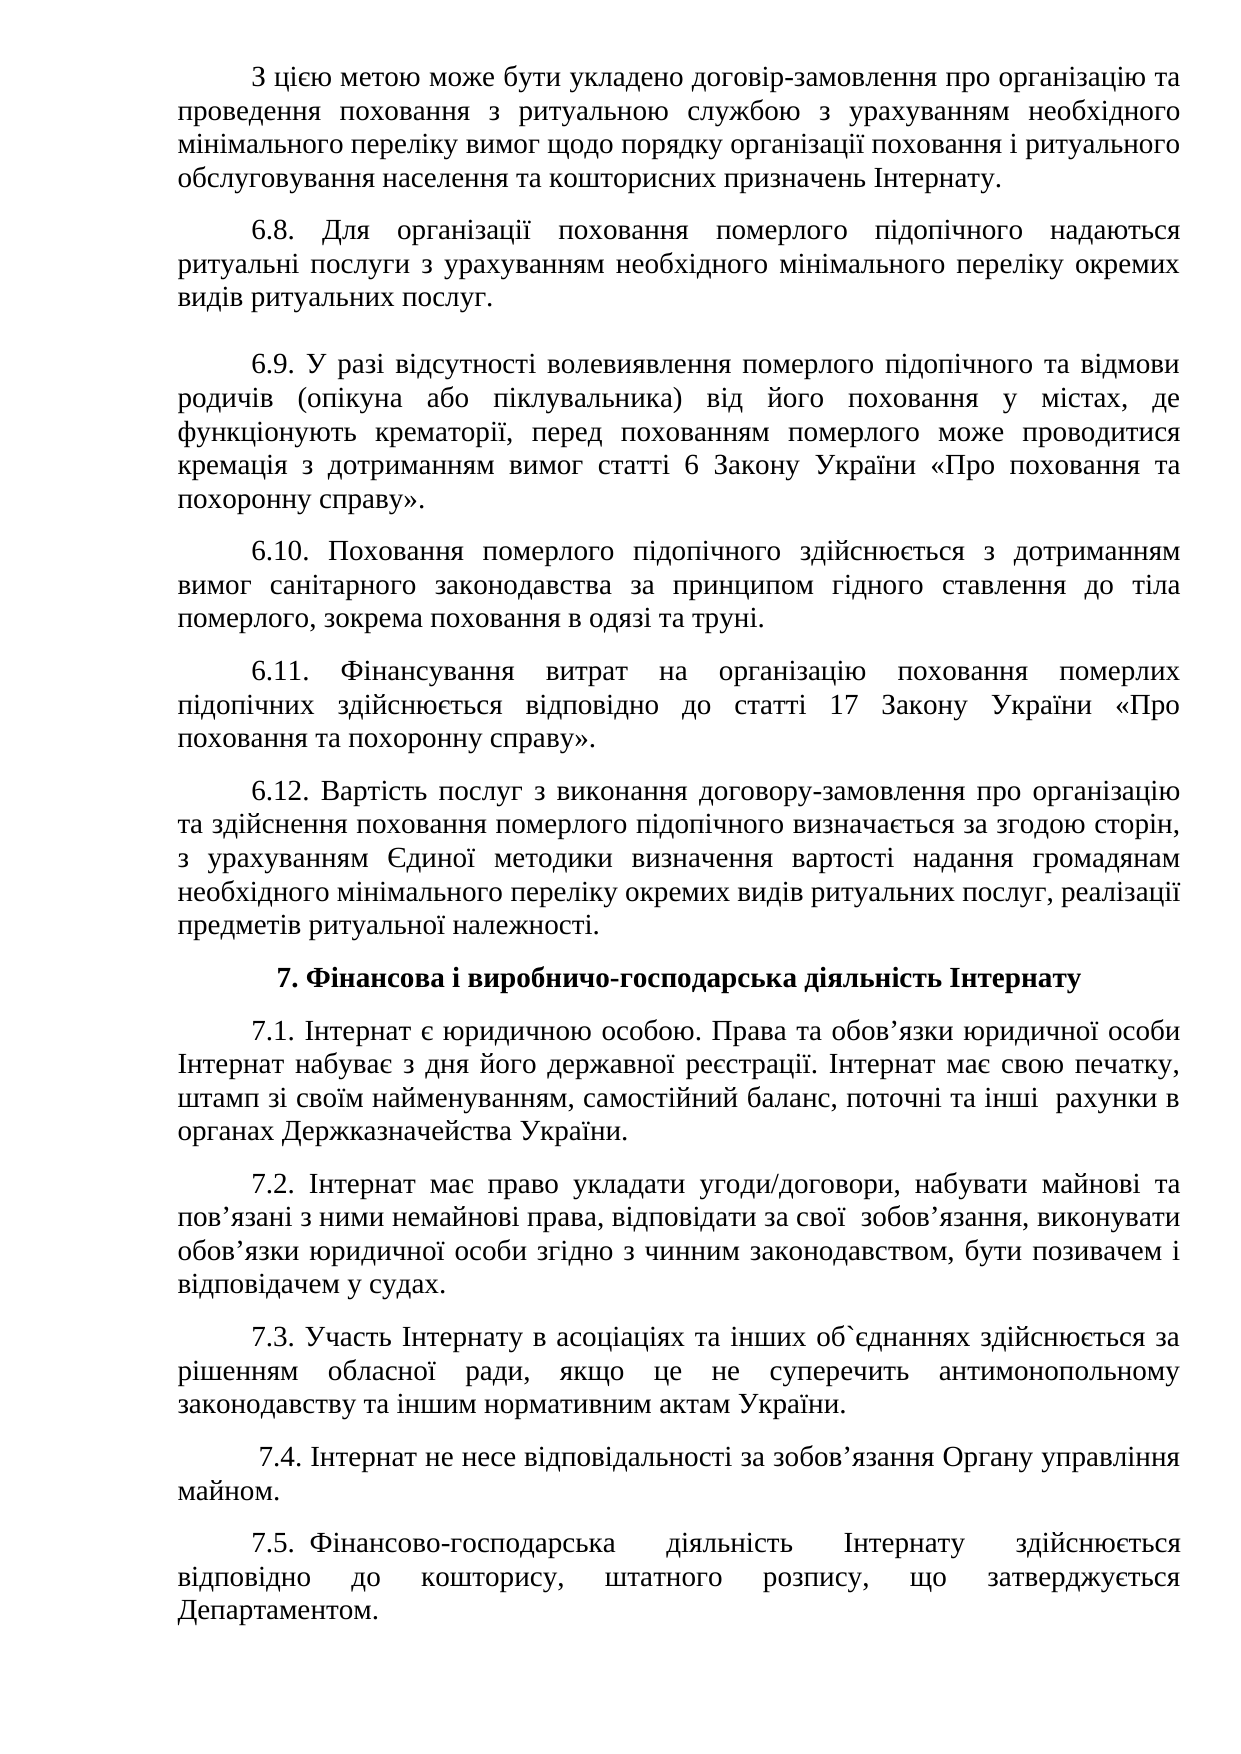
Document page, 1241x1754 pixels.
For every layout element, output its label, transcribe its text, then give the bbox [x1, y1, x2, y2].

text 7.3. Участь Інтернату в асоціаціях та інших об`єднаннях здійснюється за рішенням обласної ради, якщо це не суперечить антимонопольному законодавству та іншим нормативним актам України. [177, 1319, 1181, 1420]
text 6.10. Поховання померлого підопічного здійснюється з дотриманням вимог санітарного законодавства за принципом гідного ставлення до тіла померлого, зокрема поховання в одязі та труні. [177, 533, 1181, 634]
text 6.8. Для організації поховання померлого підопічного надаються ритуальні послуги з урахуванням необхідного мінімального переліку окремих видів ритуальних послуг. [177, 212, 1181, 313]
text 6.12. Вартість послуг з виконання договору-замовлення про організацію та здійснення поховання померлого підопічного визначається за згодою сторін, з урахуванням Єдиної методики визначення вартості надання громадянам необхідного мінімального переліку окремих видів ритуальних послуг, реалізації предметів ритуальної належності. [177, 773, 1181, 941]
text 7. Фінансова і виробничо-господарська діяльність Інтернату [177, 960, 1181, 993]
text З цією метою може бути укладено договір-замовлення про організацію та проведення поховання з ритуальною службою з урахуванням необхідного мінімального переліку вимог щодо порядку організації поховання і ритуального обслуговування населення та кошторисних призначень Інтернату. [177, 59, 1181, 193]
text 7.4. Інтернат не несе відповідальності за зобов’язання Органу управління майном. [177, 1439, 1181, 1506]
text 7.5. Фінансово-господарська діяльність Інтернату здійснюється відповідно до кошторису, штатного розпису, що затверджується Департаментом. [177, 1525, 1181, 1626]
text 6.11. Фінансування витрат на організацію поховання померлих підопічних здійснюється відповідно до статті 17 Закону України «Про поховання та похоронну справу». [177, 653, 1181, 754]
text 7.2. Інтернат має право укладати угоди/договори, набувати майнові та пов’язані з ними немайнові права, відповідати за свої зобов’язання, виконувати обов’язки юридичної особи згідно з чинним законодавством, бути позивачем і відповідачем у судах. [177, 1166, 1181, 1300]
text 7.1. Інтернат є юридичною особою. Права та обов’язки юридичної особи Інтернат набуває з дня його державної реєстрації. Інтернат має свою печатку, штамп зі своїм найменуванням, самостійний баланс, поточні та інші рахунки в органах Держказначейства України. [177, 1013, 1181, 1147]
text 6.9. У разі відсутності волевиявлення померлого підопічного та відмови родичів (опікуна або піклувальника) від його поховання у містах, де функціонують крематорії, перед похованням померлого може проводитися кремація з дотриманням вимог статті 6 Закону України «Про поховання та похоронну справу». [177, 347, 1181, 514]
